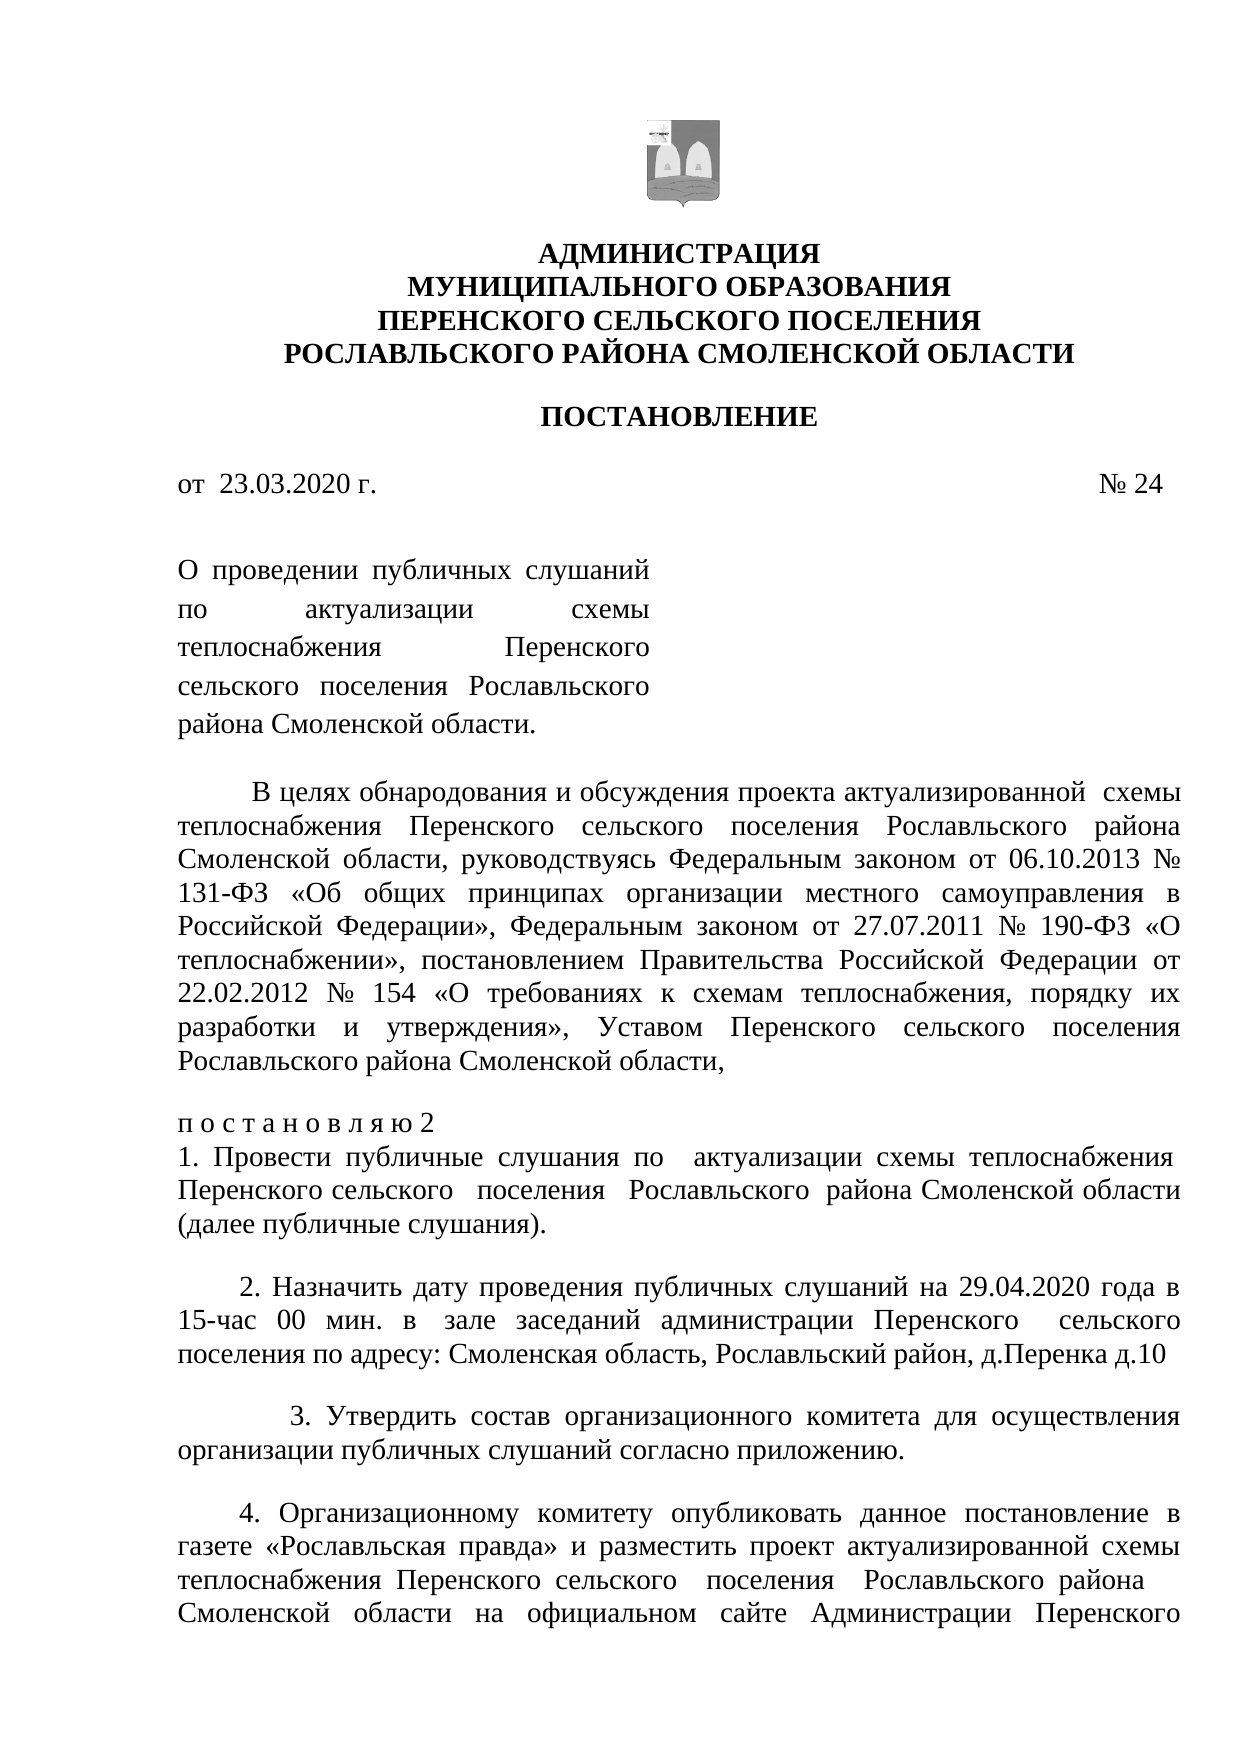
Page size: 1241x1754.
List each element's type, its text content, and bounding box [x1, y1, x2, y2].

text п о с т а н о в л я ю 2 [177, 1105, 1181, 1139]
text от 23.03.2020 г. № 24 [177, 466, 1181, 499]
text АДМИНИСТРАЦИЯ [177, 236, 1181, 269]
text МУНИЦИПАЛЬНОГО ОБРАЗОВАНИЯ [177, 269, 1181, 303]
text О проведении публичных слушаний по актуализации схемы теплоснабжения Перенского сельского поселения Рославльского района Смоленской области. [177, 552, 650, 740]
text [177, 1495, 1181, 1629]
text В целях обнародования и обсуждения проекта актуализированной схемы теплоснабжения Перенского сельского поселения Рославльского района Смоленской области, руководствуясь Федеральным законом от 06.10.2013 № 131-ФЗ «Об общих принципах организации местного самоуправления в Российской Федерации», Федеральным законом от 27.07.2011 № 190-ФЗ «О теплоснабжении», постановлением Правительства Российской Федерации от 22.02.2012 № 154 «О требованиях к схемам теплоснабжения, порядку их разработки и утверждения», Уставом Перенского сельского поселения Рославльского района Смоленской области, [177, 774, 1181, 1076]
text 2. Назначить дату проведения публичных слушаний на 29.04.2020 года в 15-час 00 мин. в зале заседаний администрации Перенского сельского поселения по адресу: Смоленская область, Рославльский район, д.Перенка д.10 [177, 1269, 1181, 1369]
text ПОСТАНОВЛЕНИЕ [177, 399, 1181, 432]
text ПЕРЕНСКОГО СЕЛЬСКОГО ПОСЕЛЕНИЯ [177, 303, 1181, 337]
text 3. Утвердить состав организационного комитета для осуществления организации публичных слушаний согласно приложению. [177, 1398, 1181, 1466]
text РОСЛАВЛЬСКОГО РАЙОНА СМОЛЕНСКОЙ ОБЛАСТИ [177, 337, 1181, 370]
text 1. Провести публичные слушания по актуализации схемы теплоснабжения Перенского сельского поселения Рославльского района Смоленской области (далее публичные слушания). [177, 1139, 1181, 1239]
